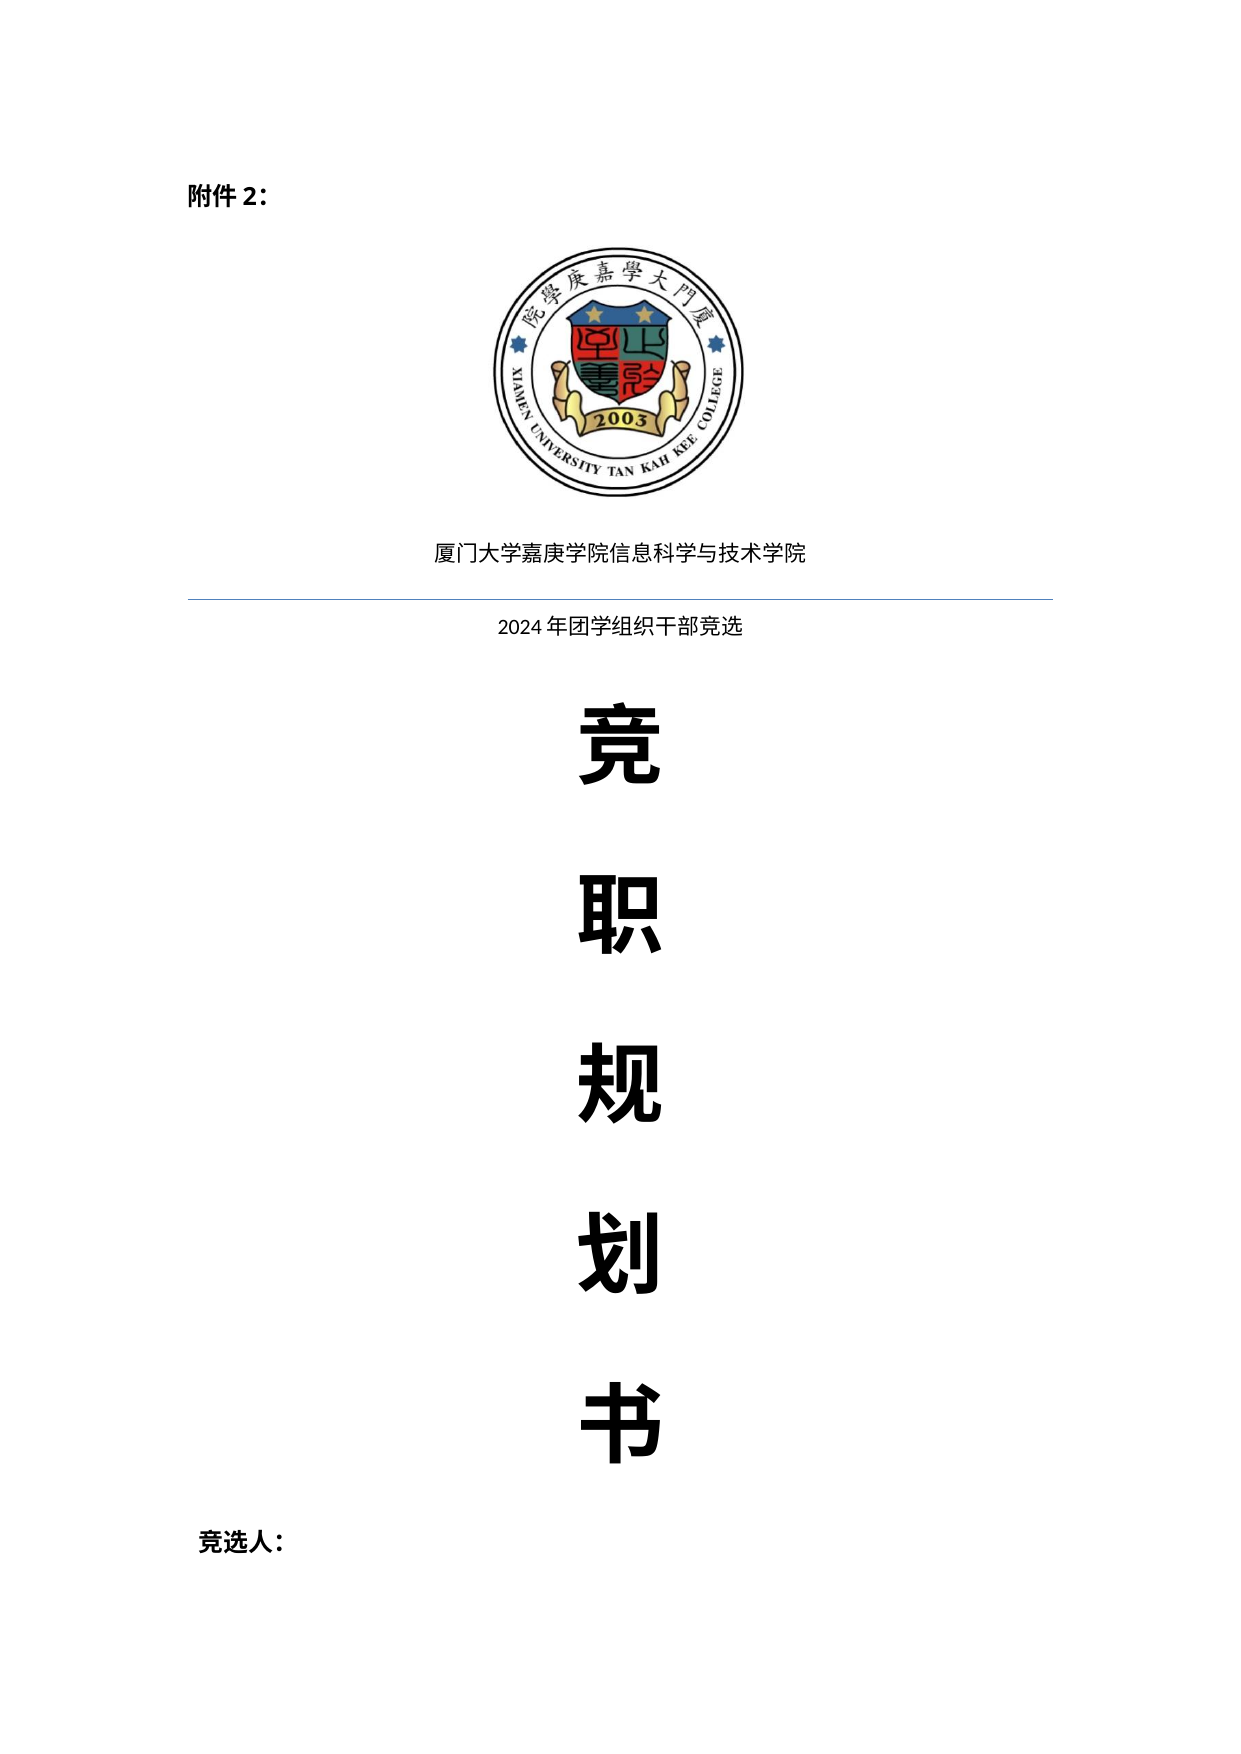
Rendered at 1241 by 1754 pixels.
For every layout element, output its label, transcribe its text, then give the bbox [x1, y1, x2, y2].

list 附件2： [187, 162, 1053, 227]
table_cell 竞 职 规 划 书 [188, 674, 1053, 1508]
picture [466, 245, 774, 499]
table_header [188, 245, 1053, 530]
table_cell 竞选人： 竞选职位： [188, 1508, 1053, 1592]
